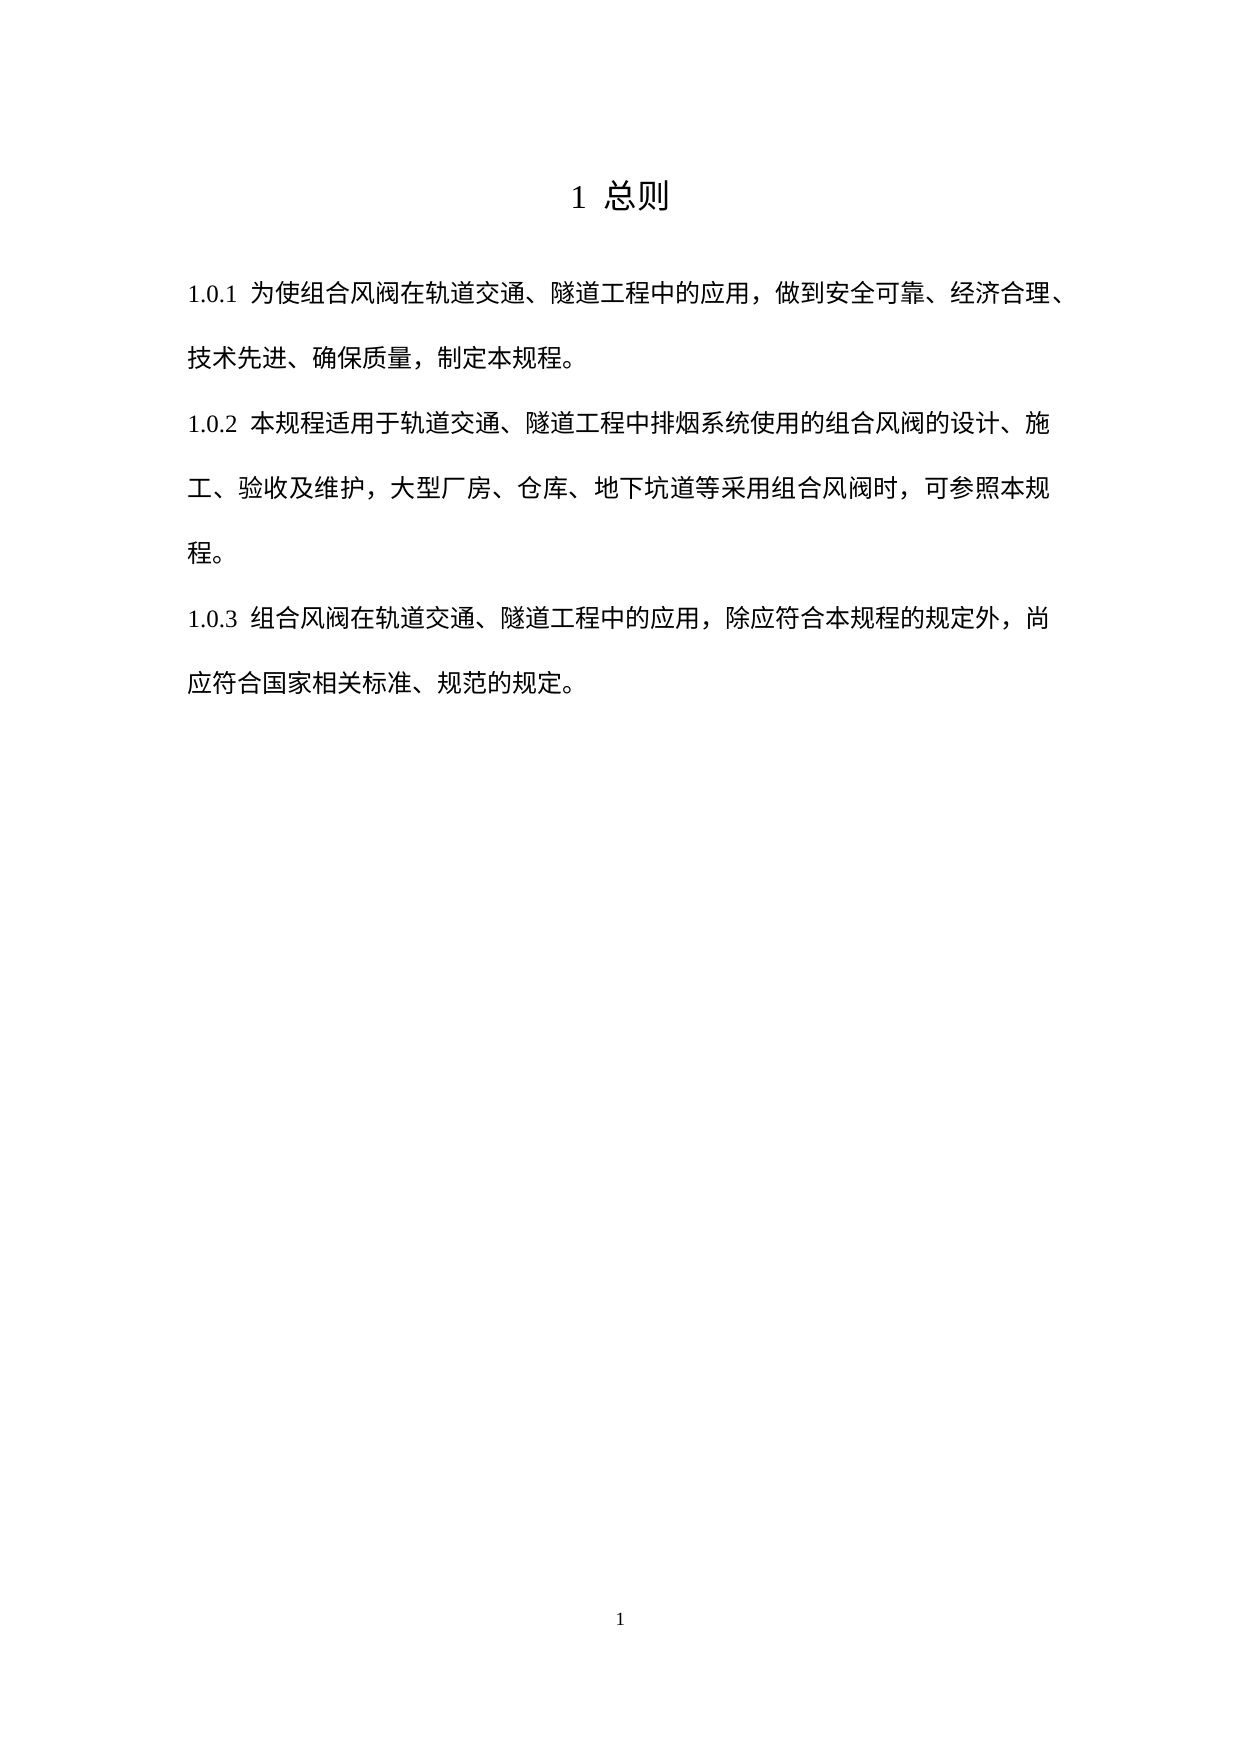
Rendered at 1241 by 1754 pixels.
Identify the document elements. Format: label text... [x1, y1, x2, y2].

text 1 总则 [187, 162, 1053, 227]
text 1.0.3 组合风阀在轨道交通、隧道工程中的应用，除应符合本规程的规定外，尚应符合国家相关标准、规范的规定。 [187, 584, 1053, 714]
text 本规程适用于轨道交通、隧道工程中排烟系统使用的组合风阀的设计、施工、验收及维护，大型厂房、仓库、地下坑道等采用组合风阀时，可参照本规程。 [187, 389, 1053, 584]
text 为使组合风阀在轨道交通、隧道工程中的应用，做到安全可靠、经济合理、技术先进、确保质量，制定本规程。 [187, 259, 1053, 389]
